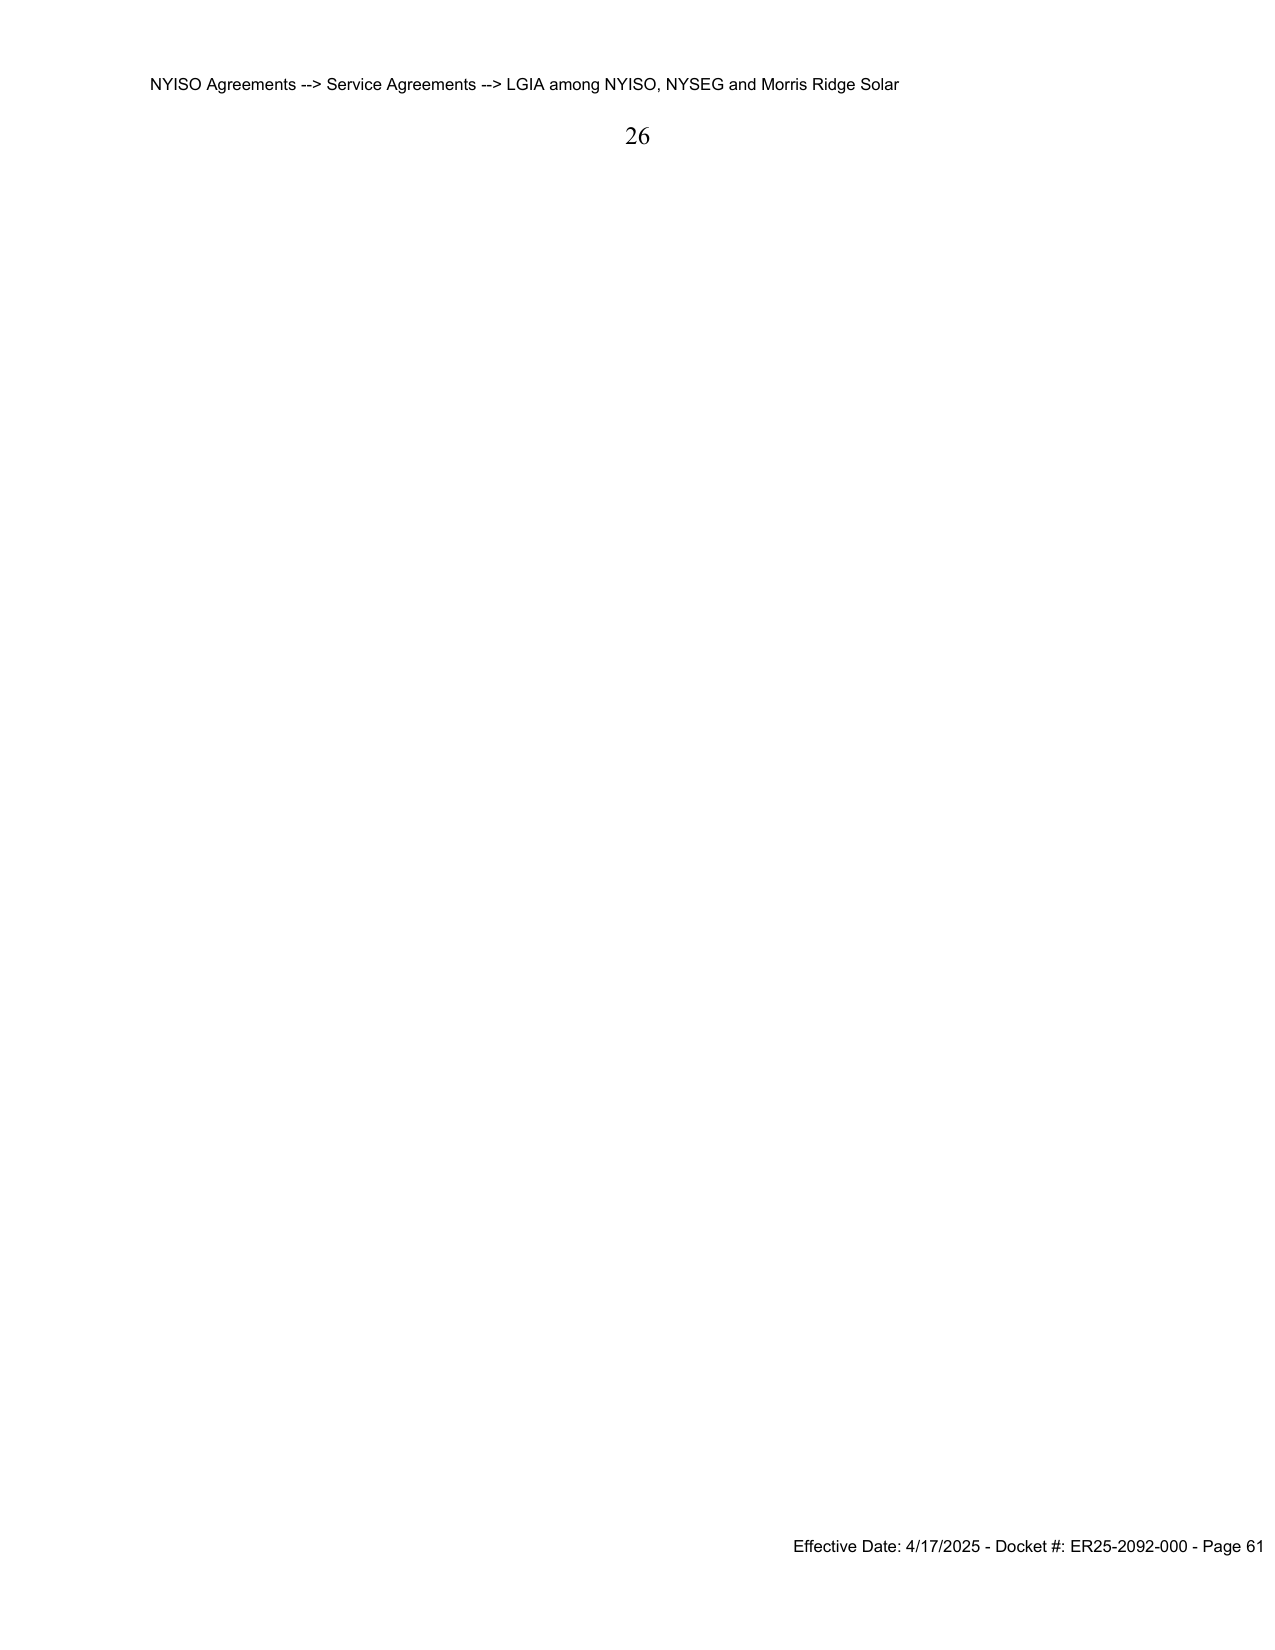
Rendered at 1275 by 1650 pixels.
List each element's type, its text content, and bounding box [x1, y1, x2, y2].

list 26 [625, 121, 1264, 150]
